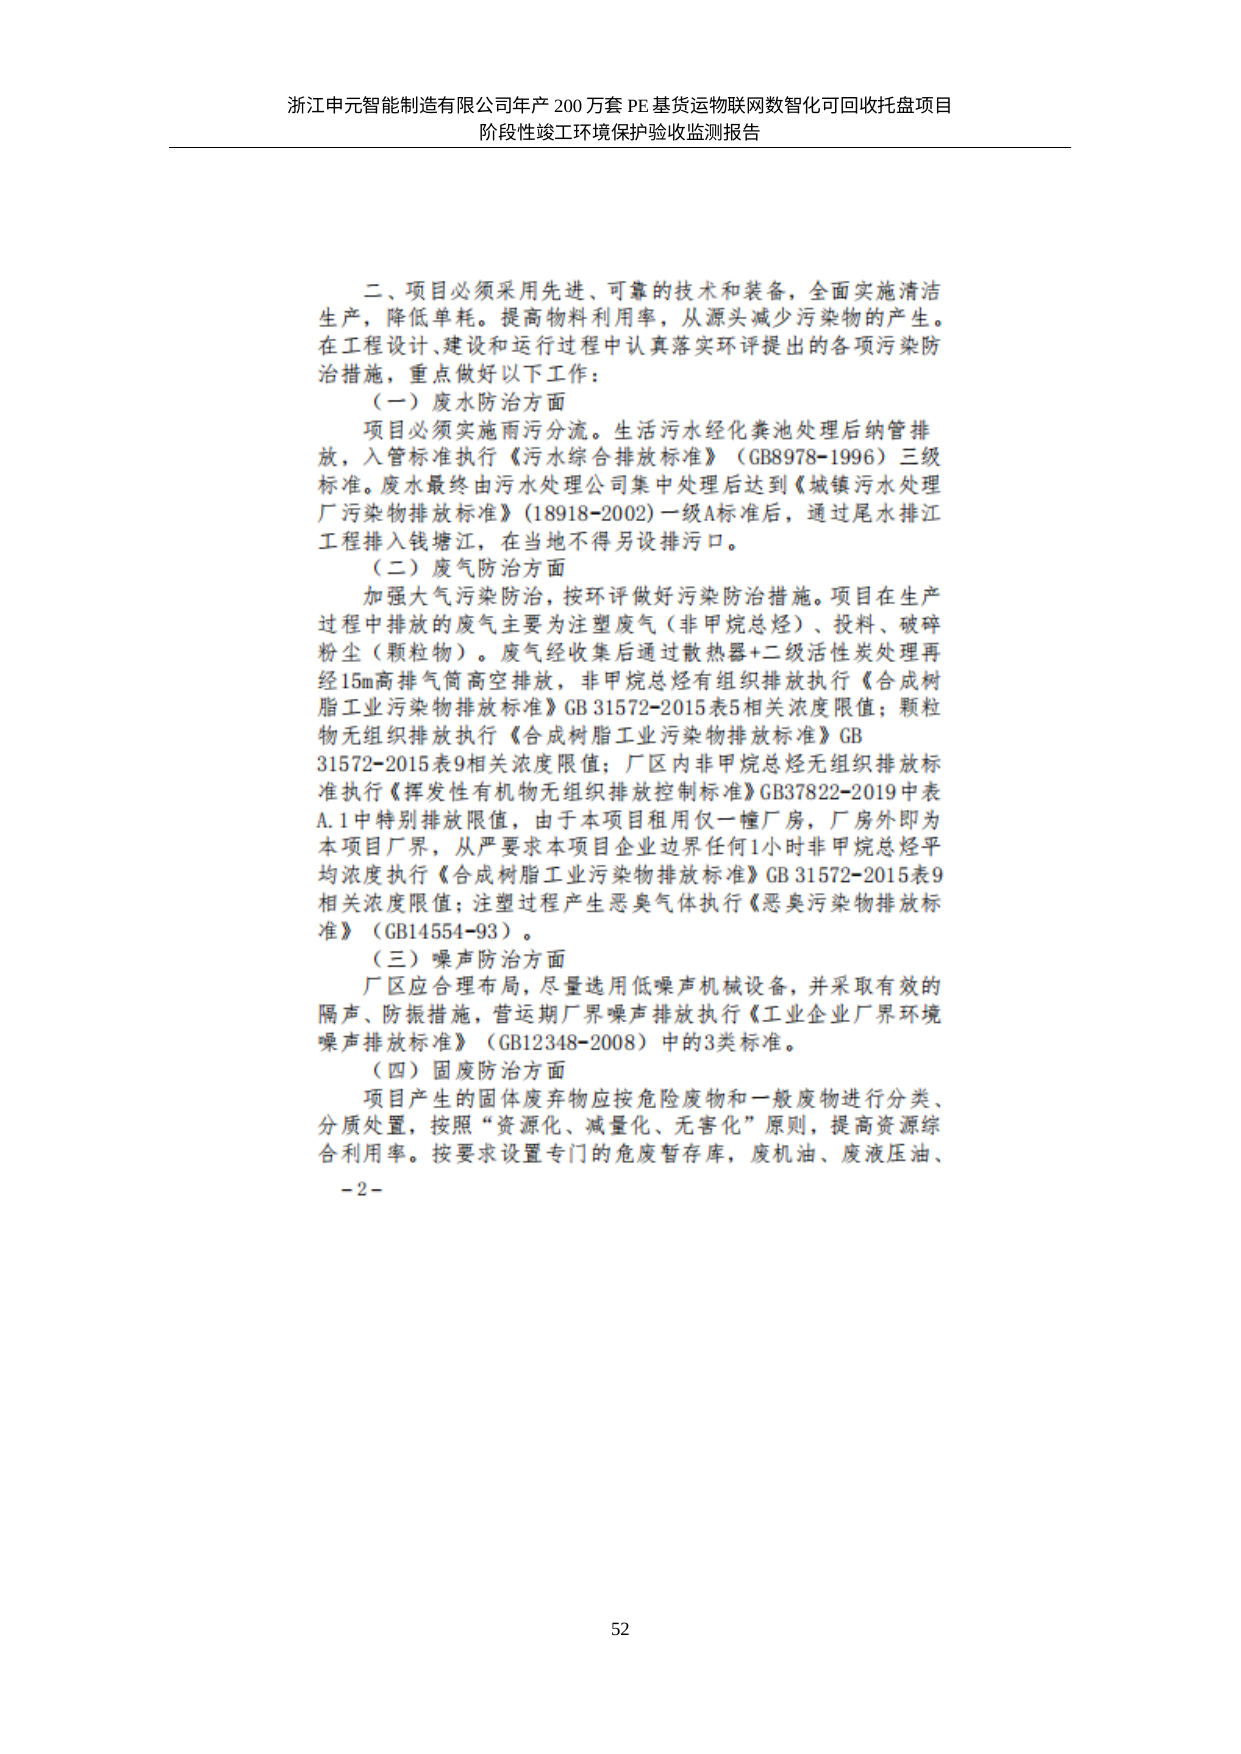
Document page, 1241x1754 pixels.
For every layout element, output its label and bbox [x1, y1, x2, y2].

picture [220, 151, 1020, 1285]
